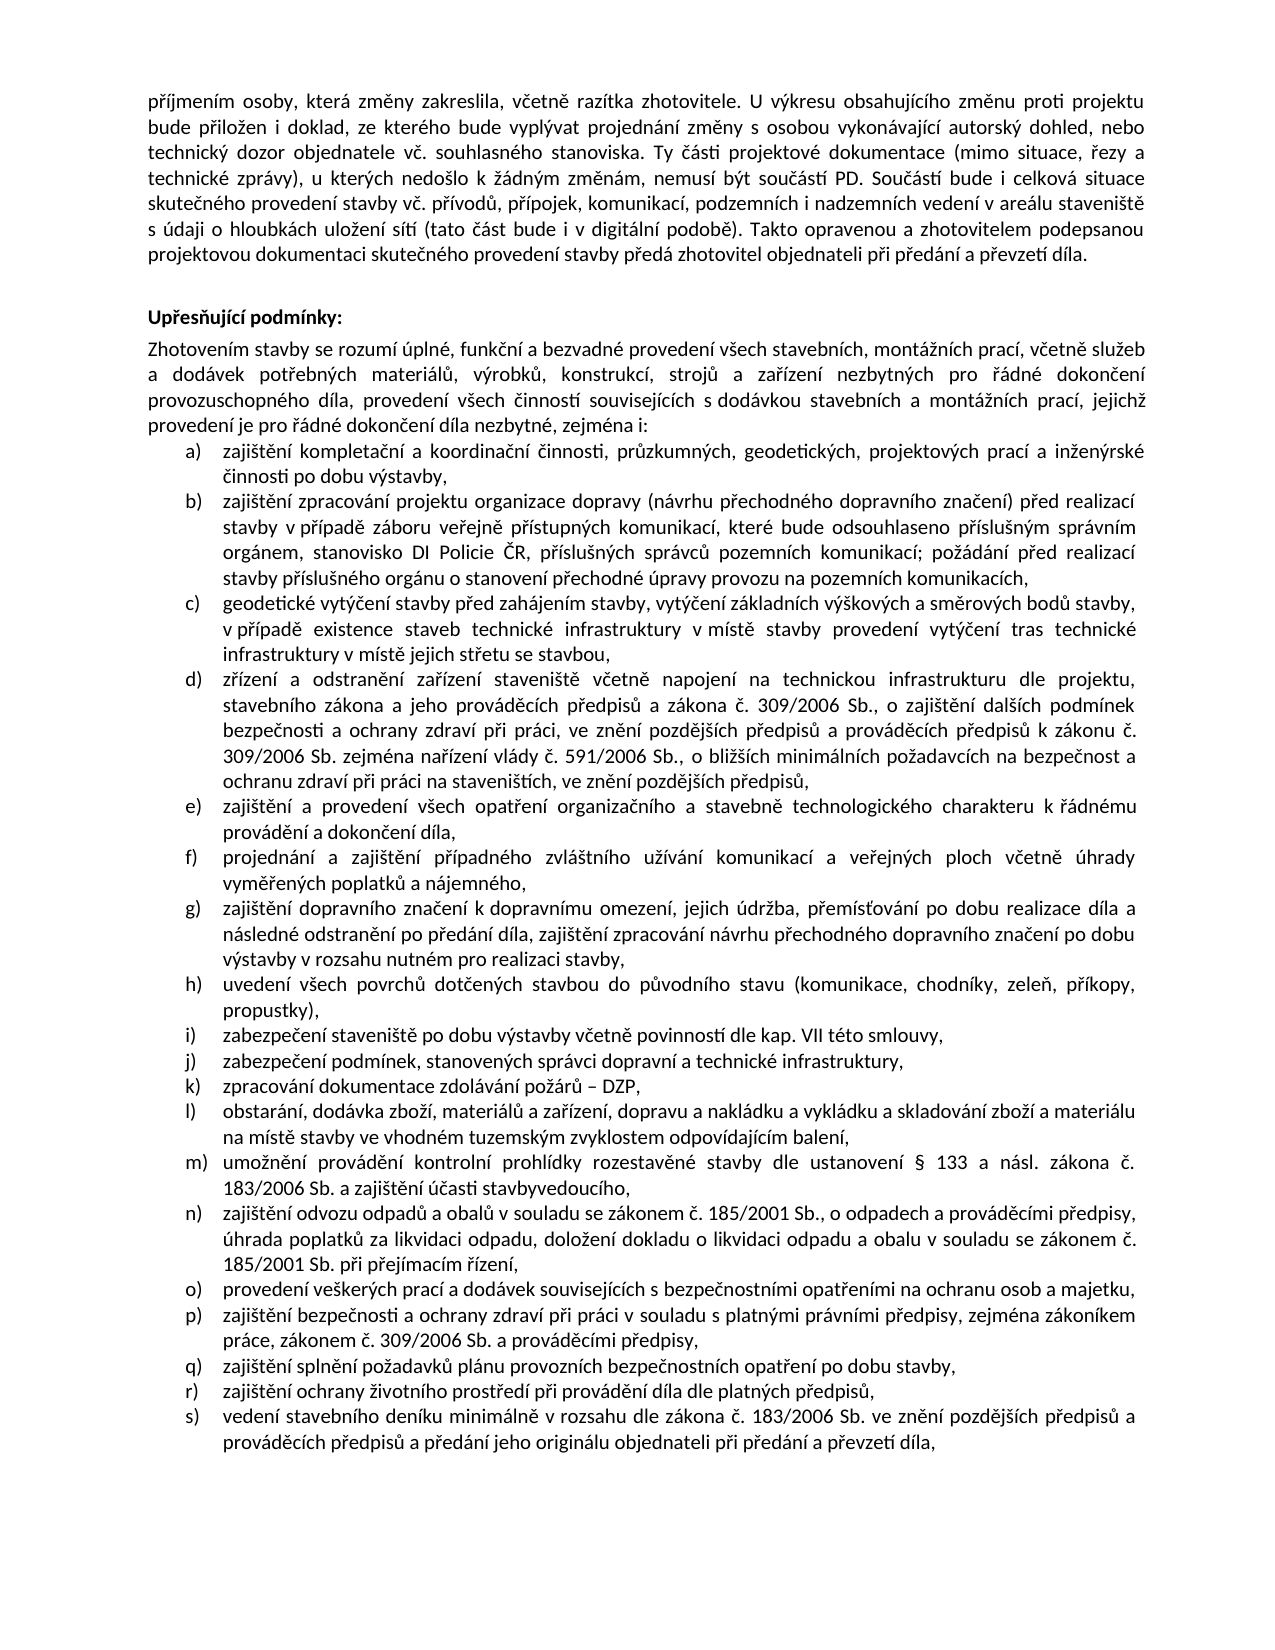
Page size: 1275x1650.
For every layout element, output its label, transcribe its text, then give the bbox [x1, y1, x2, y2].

list zpracování dokumentace zdolávání požárů – DZP, [185, 1073, 1137, 1099]
list zřízení a odstranění zařízení staveniště včetně napojení na technickou infrastrukturu dle projektu, stavebního zákona a jeho prováděcích předpisů a zákona č. 309/2006 Sb., o zajištění dalších podmínek bezpečnosti a ochrany zdraví při práci, ve znění pozdějších předpisů a prováděcích předpisů k zákonu č. 309/2006 Sb. zejména nařízení vlády č. 591/2006 Sb., o bližších minimálních požadavcích na bezpečnost a ochranu zdraví při práci na staveništích, ve znění pozdějších předpisů, [185, 667, 1137, 794]
list zajištění odvozu odpadů a obalů v souladu se zákonem č. 185/2001 Sb., o odpadech a prováděcími předpisy, úhrada poplatků za likvidaci odpadu, doložení dokladu o likvidaci odpadu a obalu v souladu se zákonem č. 185/2001 Sb. při přejímacím řízení, [185, 1200, 1137, 1277]
list uvedení všech povrchů dotčených stavbou do původního stavu (komunikace, chodníky, zeleň, příkopy, propustky), [185, 972, 1137, 1022]
list obstarání, dodávka zboží, materiálů a zařízení, dopravu a nakládku a vykládku a skladování zboží a materiálu na místě stavby ve vhodném tuzemským zvyklostem odpovídajícím balení, [185, 1099, 1137, 1149]
list provedení veškerých prací a dodávek souvisejících s bezpečnostními opatřeními na ochranu osob a majetku, [185, 1277, 1137, 1302]
list zabezpečení staveniště po dobu výstavby včetně povinností dle kap. VII této smlouvy, [185, 1022, 1137, 1048]
list zajištění bezpečnosti a ochrany zdraví při práci v souladu s platnými právními předpisy, zejména zákoníkem práce, zákonem č. 309/2006 Sb. a prováděcími předpisy, [185, 1302, 1137, 1353]
list zajištění a provedení všech opatření organizačního a stavebně technologického charakteru k řádnému provádění a dokončení díla, [185, 794, 1137, 844]
list zajištění splnění požadavků plánu provozních bezpečnostních opatření po dobu stavby, [185, 1353, 1137, 1378]
list zajištění kompletační a koordinační činnosti, průzkumných, geodetických, projektových prací a inženýrské činnosti po dobu výstavby, [185, 438, 1147, 489]
list vedení stavebního deníku minimálně v rozsahu dle zákona č. 183/2006 Sb. ve znění pozdějších předpisů a prováděcích předpisů a předání jeho originálu objednateli při předání a převzetí díla, [185, 1404, 1137, 1454]
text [148, 89, 1146, 267]
text Upřesňující podmínky: [148, 304, 1146, 330]
text Zhotovením stavby se rozumí úplné, funkční a bezvadné provedení všech stavebních, montážních prací, včetně služeb a dodávek potřebných materiálů, výrobků, konstrukcí, strojů a zařízení nezbytných pro řádné dokončení provozuschopného díla, provedení všech činností souvisejících s dodávkou stavebních a montážních prací, jejichž provedení je pro řádné dokončení díla nezbytné, zejména i: [148, 336, 1146, 438]
list projednání a zajištění případného zvláštního užívání komunikací a veřejných ploch včetně úhrady vyměřených poplatků a nájemného, [185, 844, 1137, 895]
list umožnění provádění kontrolní prohlídky rozestavěné stavby dle ustanovení § 133 a násl. zákona č. 183/2006 Sb. a zajištění účasti stavbyvedoucího, [185, 1149, 1137, 1200]
list zabezpečení podmínek, stanovených správci dopravní a technické infrastruktury, [185, 1048, 1137, 1073]
list geodetické vytýčení stavby před zahájením stavby, vytýčení základních výškových a směrových bodů stavby, v případě existence staveb technické infrastruktury v místě stavby provedení vytýčení tras technické infrastruktury v místě jejich střetu se stavbou, [185, 590, 1137, 667]
list zajištění zpracování projektu organizace dopravy (návrhu přechodného dopravního značení) před realizací stavby v případě záboru veřejně přístupných komunikací, které bude odsouhlaseno příslušným správním orgánem, stanovisko DI Policie ČR, příslušných správců pozemních komunikací; požádání před realizací stavby příslušného orgánu o stanovení přechodné úpravy provozu na pozemních komunikacích, [185, 489, 1137, 590]
list zajištění ochrany životního prostředí při provádění díla dle platných předpisů, [185, 1378, 1137, 1404]
list zajištění dopravního značení k dopravnímu omezení, jejich údržba, přemísťování po dobu realizace díla a následné odstranění po předání díla, zajištění zpracování návrhu přechodného dopravního značení po dobu výstavby v rozsahu nutném pro realizaci stavby, [185, 895, 1137, 972]
